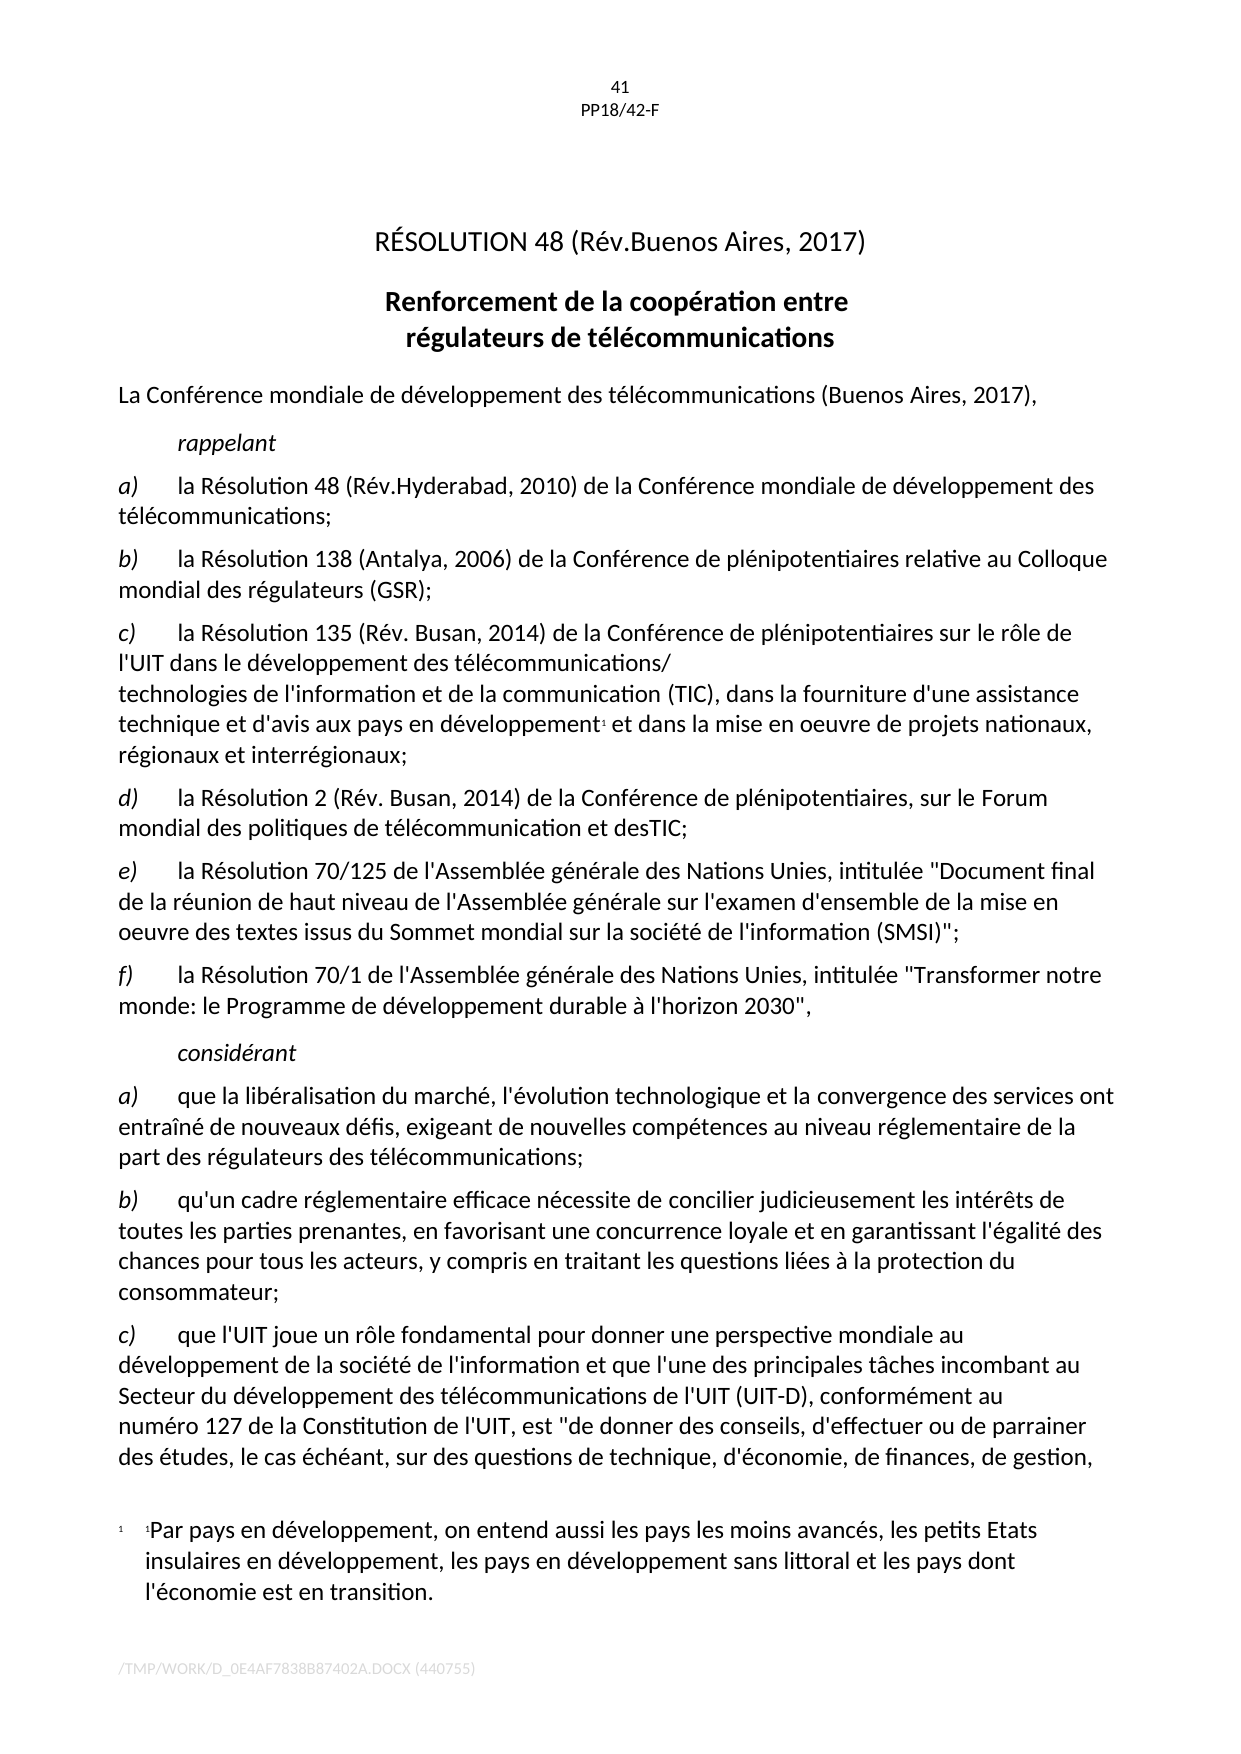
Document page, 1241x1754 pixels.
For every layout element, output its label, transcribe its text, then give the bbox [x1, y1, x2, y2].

title Renforcement de la coopération entre régulateurs de télécommunications [118, 283, 1122, 354]
text b) qu'un cadre réglementaire efficace nécessite de concilier judicieusement les intérêts de toutes les parties prenantes, en favorisant une concurrence loyale et en garantissant l'égalité des chances pour tous les acteurs, y compris en traitant les questions liées à la protection du consommateur; [118, 1184, 1122, 1306]
text RÉSOLUTION 48 (Rév.Buenos Aires, 2017) [118, 223, 1122, 258]
text rappelant [177, 427, 1122, 457]
text d) la Résolution 2 (Rév. Busan, 2014) de la Conférence de plénipotentiaires, sur le Forum mondial des politiques de télécommunication et desTIC; [118, 782, 1122, 843]
text c) la Résolution 135 (Rév. Busan, 2014) de la Conférence de plénipotentiaires sur le rôle de l'UIT dans le développement des télécommunications/ technologies de l'information et de la communication (TIC), dans la fourniture d'une assistance technique et d'avis aux pays en développement1 et dans la mise en oeuvre de projets nationaux, régionaux et interrégionaux; [118, 617, 1122, 769]
text considérant [177, 1037, 1122, 1068]
text a) que la libéralisation du marché, l'évolution technologique et la convergence des services ont entraîné de nouveaux défis, exigeant de nouvelles compétences au niveau réglementaire de la part des régulateurs des télécommunications; [118, 1080, 1122, 1172]
text a) la Résolution 48 (Rév.Hyderabad, 2010) de la Conférence mondiale de développement des télécommunications; [118, 470, 1122, 531]
text e) la Résolution 70/125 de l'Assemblée générale des Nations Unies, intitulée "Document final de la réunion de haut niveau de l'Assemblée générale sur l'examen d'ensemble de la mise en oeuvre des textes issus du Sommet mondial sur la société de l'information (SMSI)"; [118, 856, 1122, 947]
title La Conférence mondiale de développement des télécommunications (Buenos Aires, 2017), [118, 379, 1122, 410]
text f) la Résolution 70/1 de l'Assemblée générale des Nations Unies, intitulée "Transformer notre monde: le Programme de développement durable à l'horizon 2030", [118, 959, 1122, 1021]
text b) la Résolution 138 (Antalya, 2006) de la Conférence de plénipotentiaires relative au Colloque mondial des régulateurs (GSR); [118, 543, 1122, 604]
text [118, 1319, 1122, 1472]
